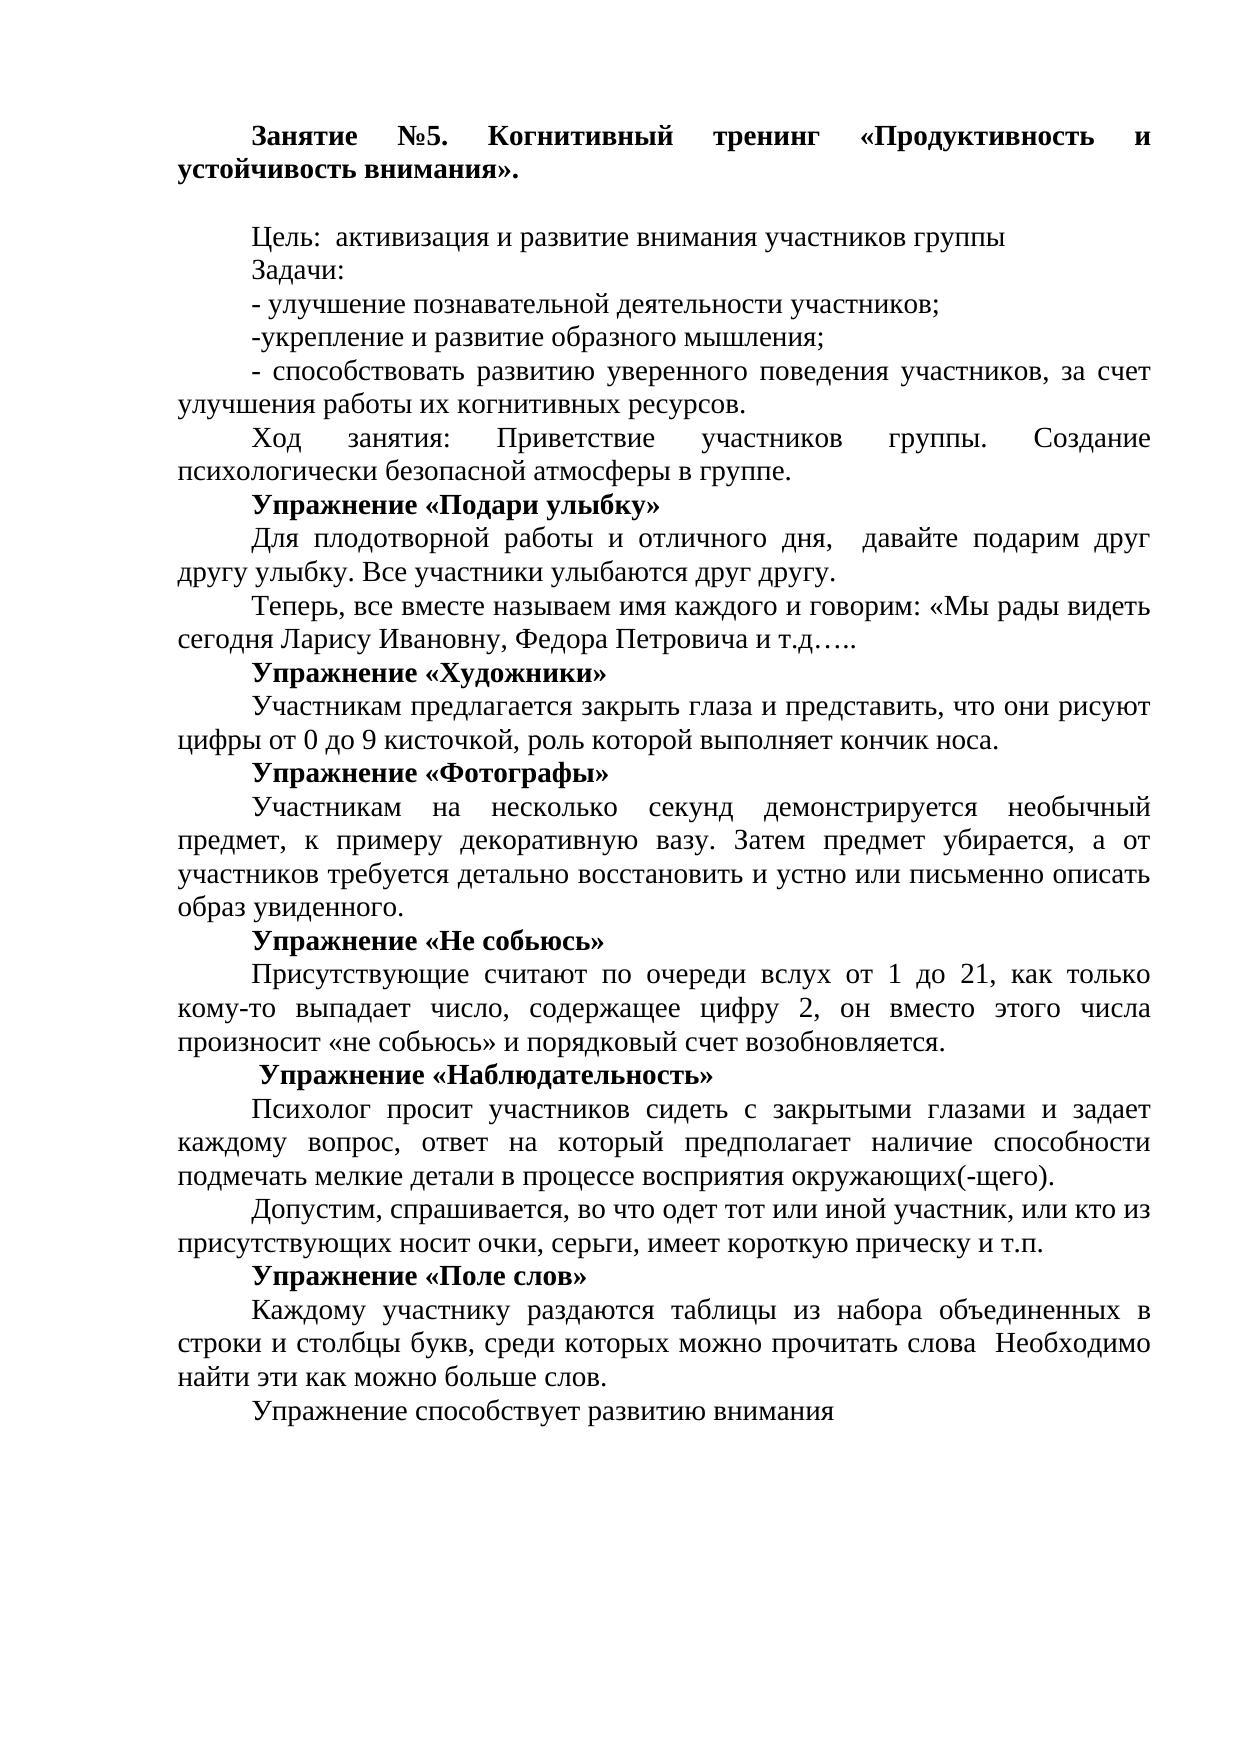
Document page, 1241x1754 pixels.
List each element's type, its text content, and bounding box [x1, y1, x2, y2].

text - улучшение познавательной деятельности участников; [177, 286, 1152, 319]
text Участникам на несколько секунд демонстрируется необычный предмет, к примеру декоративную вазу. Затем предмет убирается, а от участников требуется детально восстановить и устно или письменно описать образ увиденного. [177, 789, 1152, 923]
text Для плодотворной работы и отличного дня, давайте подарим друг другу улыбку. Все участники улыбаются друг другу. [177, 521, 1152, 588]
text Допустим, спрашивается, во что одет тот или иной участник, или кто из присутствующих носит очки, серьги, имеет короткую прическу и т.п. [177, 1191, 1152, 1258]
text Упражнение способствует развитию внимания [177, 1393, 1152, 1426]
text Упражнение «Поле слов» [177, 1258, 1152, 1292]
text Участникам предлагается закрыть глаза и представить, что они рисуют цифры от 0 до 9 кисточкой, роль которой выполняет кончик носа. [177, 688, 1152, 755]
text Цель: активизация и развитие внимания участников группы [177, 219, 1152, 252]
text Присутствующие считают по очереди вслух от 1 до 21, как только кому-то выпадает число, содержащее цифру 2, он вместо этого числа произносит «не собьюсь» и порядковый счет возобновляется. [177, 957, 1152, 1057]
text Упражнение «Наблюдательность» [177, 1057, 1152, 1091]
text Каждому участнику раздаются таблицы из набора объединенных в строки и столбцы букв, среди которых можно прочитать слова Необходимо найти эти как можно больше слов. [177, 1292, 1152, 1393]
text Упражнение «Подари улыбку» [177, 487, 1152, 521]
text Задачи: [177, 252, 1152, 286]
text Ход занятия: Приветствие участников группы. Создание психологически безопасной атмосферы в группе. [177, 420, 1152, 487]
text Занятие №5. Когнитивный тренинг «Продуктивность и устойчивость внимания». [177, 118, 1152, 185]
text Упражнение «Не собьюсь» [177, 923, 1152, 957]
text Упражнение «Художники» [177, 655, 1152, 688]
text Упражнение «Фотографы» [177, 755, 1152, 789]
text -укрепление и развитие образного мышления; [177, 319, 1152, 353]
text Теперь, все вместе называем имя каждого и говорим: «Мы рады видеть сегодня Ларису Ивановну, Федора Петровича и т.д….. [177, 588, 1152, 655]
text - способствовать развитию уверенного поведения участников, за счет улучшения работы их когнитивных ресурсов. [177, 353, 1152, 420]
text Психолог просит участников сидеть с закрытыми глазами и задает каждому вопрос, ответ на который предполагает наличие способности подмечать мелкие детали в процессе восприятия окружающих(-щего). [177, 1091, 1152, 1191]
